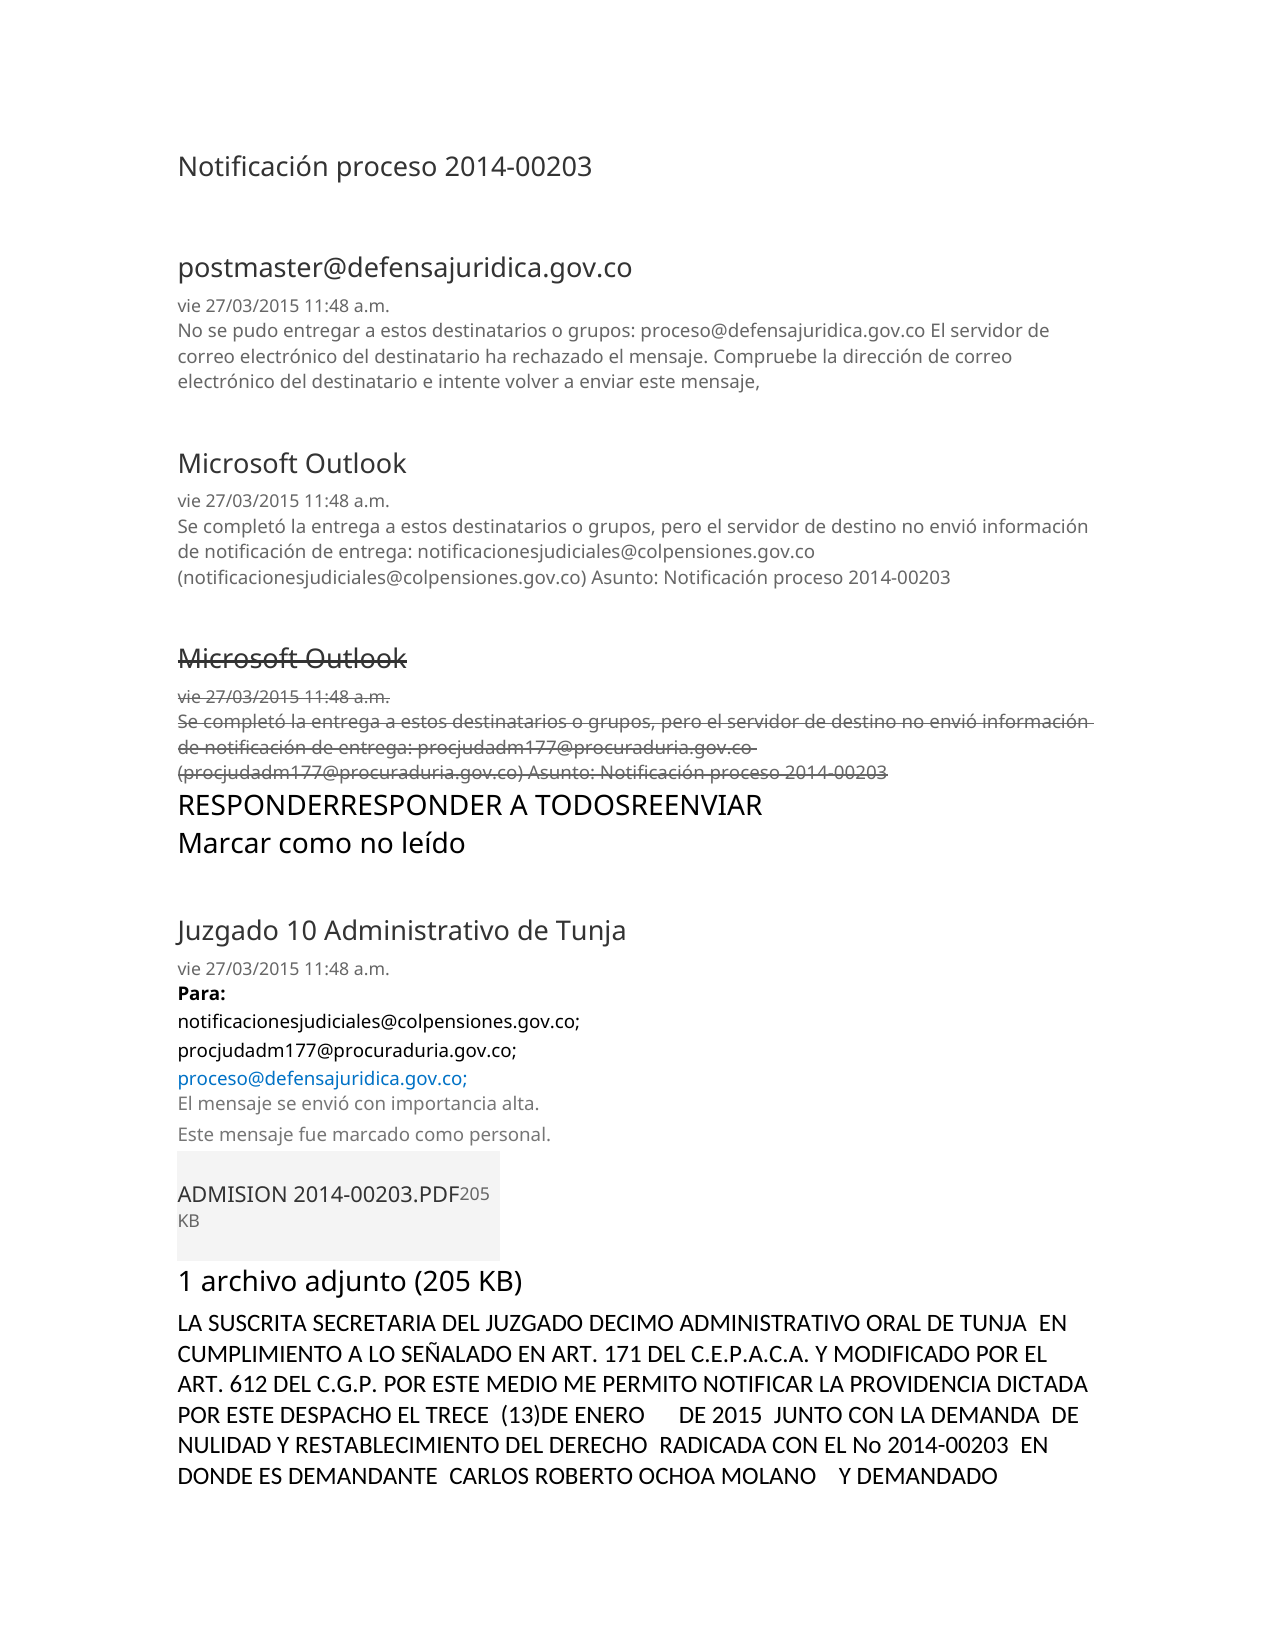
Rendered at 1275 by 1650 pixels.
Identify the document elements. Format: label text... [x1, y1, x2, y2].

text RESPONDERRESPONDER A TODOSREENVIAR [177, 785, 1098, 823]
text Microsoft Outlook [177, 444, 1098, 481]
text Se completó la entrega a estos destinatarios o grupos, pero el servidor de destino no envió información de notificación de entrega: procjudadm177@procuraduria.gov.co (procjudadm177@procuraduria.gov.co) Asunto: Notificación proceso 2014-00203 [177, 708, 1098, 785]
text Se completó la entrega a estos destinatarios o grupos, pero el servidor de destino no envió información de notificación de entrega: notificacionesjudiciales@colpensiones.gov.co (notificacionesjudiciales@colpensiones.gov.co) Asunto: Notificación proceso 2014-00203 [177, 513, 1098, 589]
text Notificación proceso 2014-00203 [177, 148, 1098, 184]
text postmaster@defensajuridica.gov.co [177, 249, 1098, 286]
text proceso@defensajuridica.gov.co; [177, 1062, 1098, 1091]
text No se pudo entregar a estos destinatarios o grupos: proceso@defensajuridica.gov.co El servidor de correo electrónico del destinatario ha rechazado el mensaje. Compruebe la dirección de correo electrónico del destinatario e intente volver a enviar este mensaje, [177, 317, 1098, 394]
text Microsoft Outlook [177, 640, 1098, 677]
text vie 27/03/2015 11:48 a.m. [177, 293, 1098, 317]
text Este mensaje fue marcado como personal. [177, 1121, 1098, 1146]
text vie 27/03/2015 11:48 a.m. [177, 489, 1098, 513]
text Marcar como no leído [177, 823, 1098, 862]
text vie 27/03/2015 11:48 a.m. [177, 957, 1098, 981]
text procjudadm177@procuraduria.gov.co; [177, 1034, 1098, 1062]
text El mensaje se envió con importancia alta. [177, 1091, 1098, 1116]
text notificacionesjudiciales@colpensiones.gov.co; [177, 1006, 1098, 1034]
text Juzgado 10 Administrativo de Tunja [177, 912, 1098, 949]
text vie 27/03/2015 11:48 a.m. [177, 684, 1098, 708]
text Para: [177, 981, 1098, 1006]
text 1 archivo adjunto (205 KB) [177, 1261, 1098, 1299]
